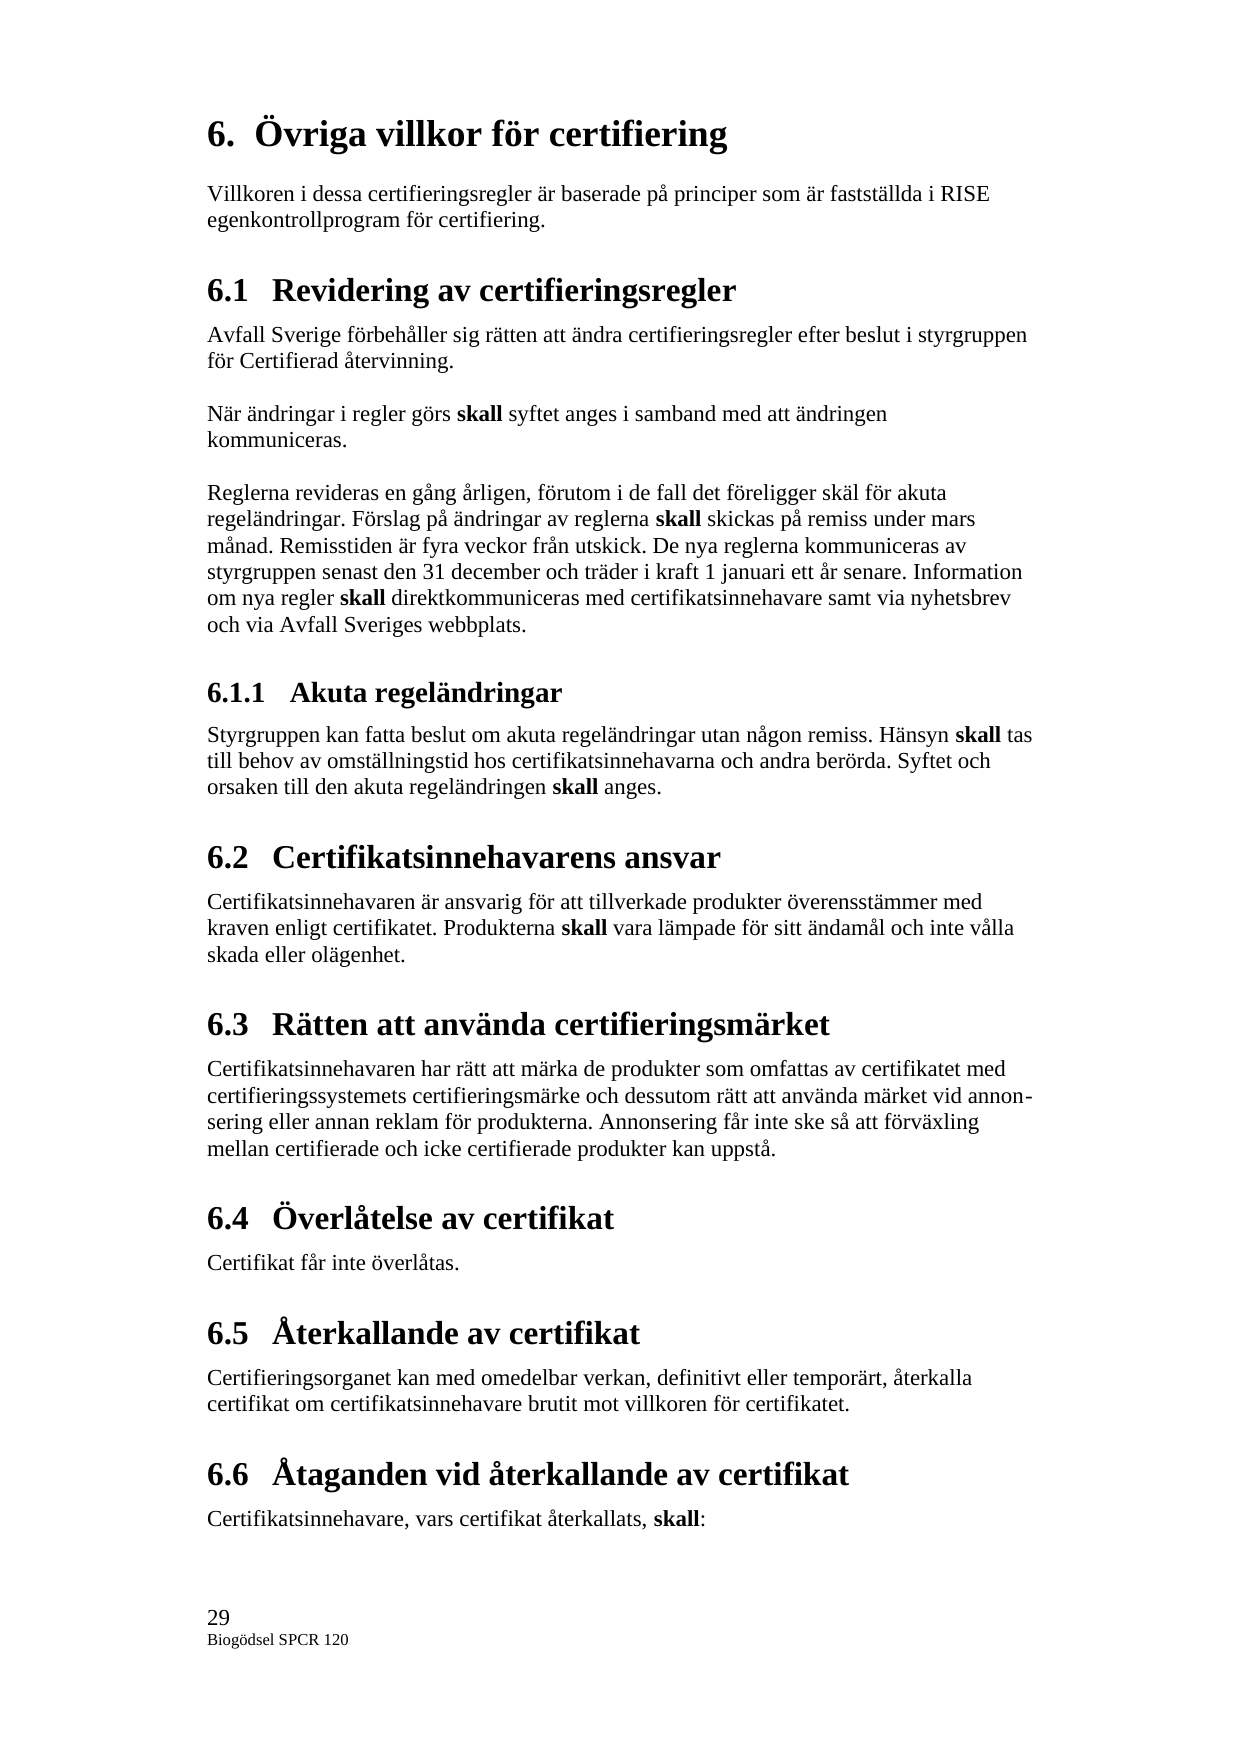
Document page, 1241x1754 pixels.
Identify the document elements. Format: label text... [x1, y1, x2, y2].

subtitle Certifikatsinnehavarens ansvar [207, 837, 1033, 876]
subtitle Återkallande av certifikat [207, 1313, 1033, 1351]
text Certifikatsinnehavare, vars certifikat återkallats, skall: [207, 1505, 1033, 1531]
subtitle Övriga villkor för certifiering [207, 112, 1033, 155]
text Avfall Sverige förbehåller sig rätten att ändra certifieringsregler efter beslut i styrgruppen för Certifierad återvinning. [207, 321, 1033, 374]
text Certifikatsinnehavaren är ansvarig för att tillverkade produkter överensstämmer med kraven enligt certifikatet. Produkterna skall vara lämpade för sitt ändamål och inte vålla skada eller olägenhet. [207, 888, 1033, 967]
text Villkoren i dessa certifieringsregler är baserade på principer som är fastställda i RISE egenkontrollprogram för certifiering. [207, 180, 1033, 233]
subtitle Revidering av certifieringsregler [207, 270, 1033, 308]
text Certifieringsorganet kan med omedelbar verkan, definitivt eller temporärt, återkalla certifikat om certifikatsinnehavare brutit mot villkoren för certifikatet. [207, 1364, 1033, 1417]
subtitle Överlåtelse av certifikat [207, 1198, 1033, 1237]
text Styrgruppen kan fatta beslut om akuta regeländringar utan någon remiss. Hänsyn skall tas till behov av omställningstid hos certifikatsinnehavarna och andra berörda. Syftet och orsaken till den akuta regeländringen skall anges. [207, 721, 1033, 800]
subtitle Akuta regeländringar [207, 675, 1033, 708]
text När ändringar i regler görs skall syftet anges i samband med att ändringen kommuniceras. [207, 400, 1033, 453]
subtitle Åtaganden vid återkallande av certifikat [207, 1454, 1033, 1492]
text Certifikatsinnehavaren har rätt att märka de produkter som omfattas av certifikatet med certifieringssystemets certifieringsmärke och dessutom rätt att använda märket vid annonsering eller annan reklam för produkterna. Annonsering får inte ske så att förväxling mellan certifierade och icke certifierade produkter kan uppstå. [207, 1056, 1033, 1161]
subtitle Rätten att använda certifieringsmärket [207, 1005, 1033, 1043]
text Reglerna revideras en gång årligen, förutom i de fall det föreligger skäl för akuta regeländringar. Förslag på ändringar av reglerna skall skickas på remiss under mars månad. Remisstiden är fyra veckor från utskick. De nya reglerna kommuniceras av styrgruppen senast den 31 december och träder i kraft 1 januari ett år senare. Information om nya regler skall direktkommuniceras med certifikatsinnehavare samt via nyhetsbrev och via Avfall Sveriges webbplats. [207, 479, 1033, 637]
text Certifikat får inte överlåtas. [207, 1249, 1033, 1276]
